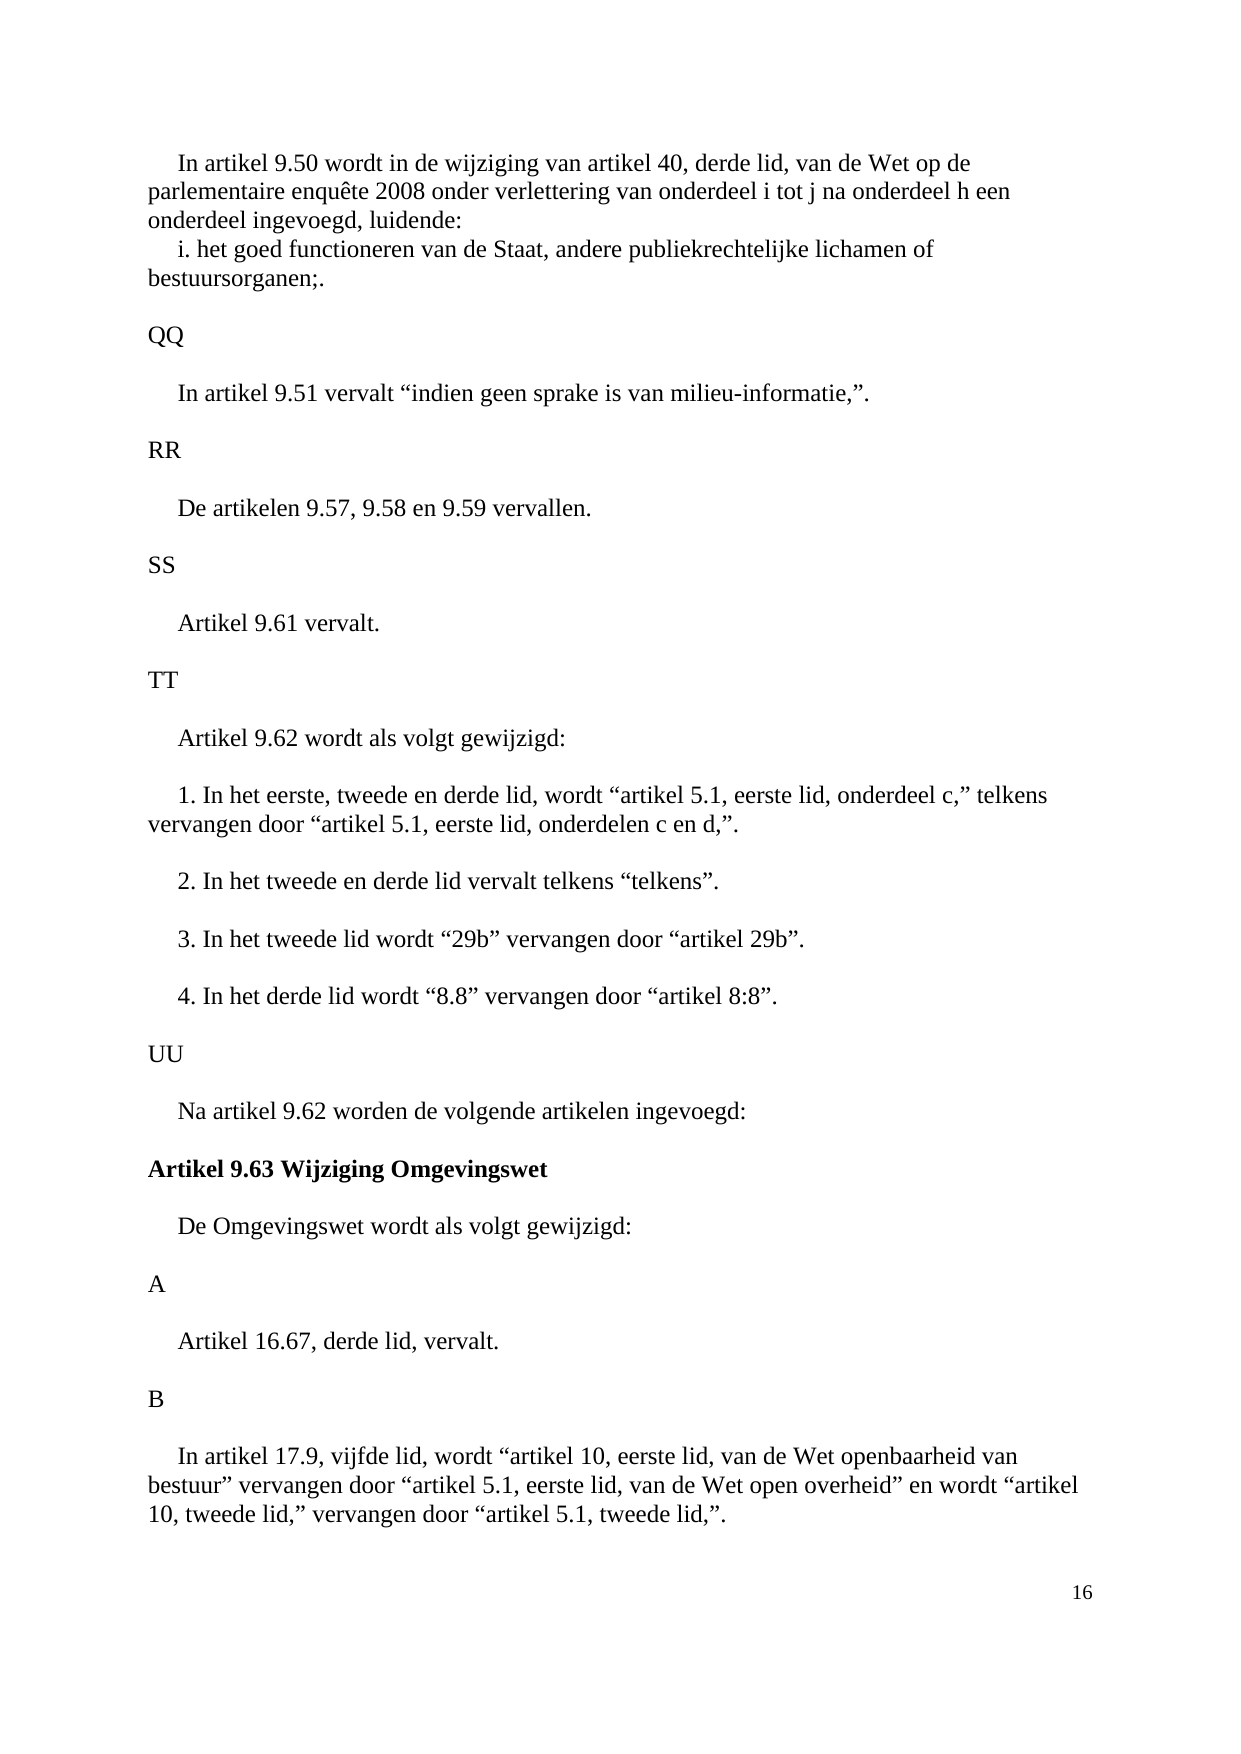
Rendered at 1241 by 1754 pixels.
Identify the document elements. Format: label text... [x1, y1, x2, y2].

text QQ [148, 320, 1092, 349]
text In artikel 9.50 wordt in de wijziging van artikel 40, derde lid, van de Wet op de parlementaire enquête 2008 onder verlettering van onderdeel i tot j na onderdeel h een onderdeel ingevoegd, luidende: [148, 148, 1092, 234]
text De artikelen 9.57, 9.58 en 9.59 vervallen. [148, 493, 1092, 521]
text 4. In het derde lid wordt “8.8” vervangen door “artikel 8:8”. [148, 981, 1092, 1010]
text Artikel 9.62 wordt als volgt gewijzigd: [148, 723, 1092, 751]
text RR [148, 435, 1092, 464]
text i. het goed functioneren van de Staat, andere publiekrechtelijke lichamen of bestuursorganen;. [148, 234, 1092, 291]
text Artikel 16.67, derde lid, vervalt. [148, 1326, 1092, 1355]
text Artikel 9.61 vervalt. [148, 608, 1092, 636]
text 1. In het eerste, tweede en derde lid, wordt “artikel 5.1, eerste lid, onderdeel c,” telkens vervangen door “artikel 5.1, eerste lid, onderdelen c en d,”. [148, 780, 1092, 838]
text UU [148, 1039, 1092, 1068]
text 3. In het tweede lid wordt “29b” vervangen door “artikel 29b”. [148, 924, 1092, 953]
text In artikel 17.9, vijfde lid, wordt “artikel 10, eerste lid, van de Wet openbaarheid van bestuur” vervangen door “artikel 5.1, eerste lid, van de Wet open overheid” en wordt “artikel 10, tweede lid,” vervangen door “artikel 5.1, tweede lid,”. [148, 1441, 1092, 1528]
text SS [148, 550, 1092, 579]
text 2. In het tweede en derde lid vervalt telkens “telkens”. [148, 866, 1092, 895]
text B [148, 1384, 1092, 1413]
text Na artikel 9.62 worden de volgende artikelen ingevoegd: [148, 1096, 1092, 1125]
text A [148, 1269, 1092, 1298]
text De Omgevingswet wordt als volgt gewijzigd: [148, 1211, 1092, 1240]
text In artikel 9.51 vervalt “indien geen sprake is van milieu-informatie,”. [148, 378, 1092, 406]
text Artikel 9.63 Wijziging Omgevingswet [148, 1154, 1092, 1183]
text TT [148, 665, 1092, 694]
